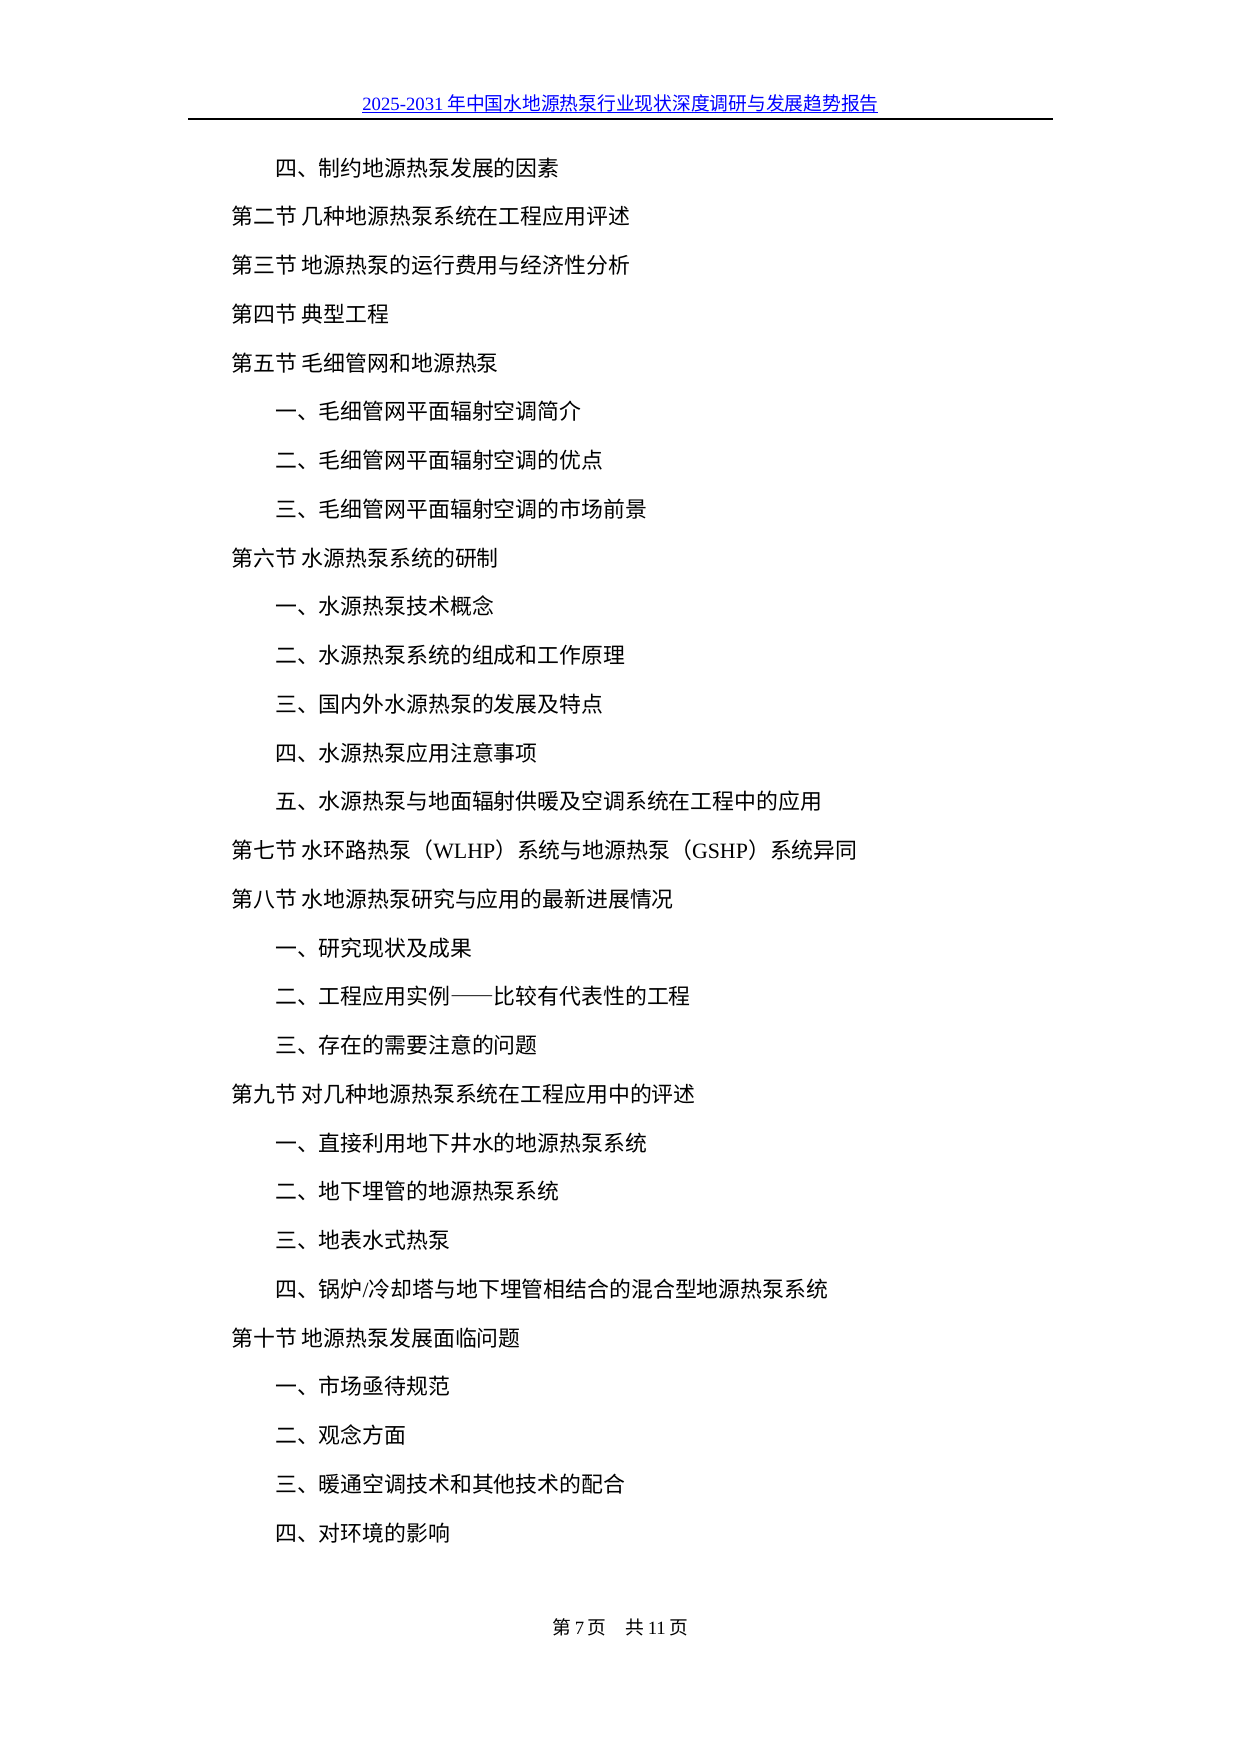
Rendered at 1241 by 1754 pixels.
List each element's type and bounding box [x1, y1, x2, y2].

text [187, 150, 1053, 1548]
